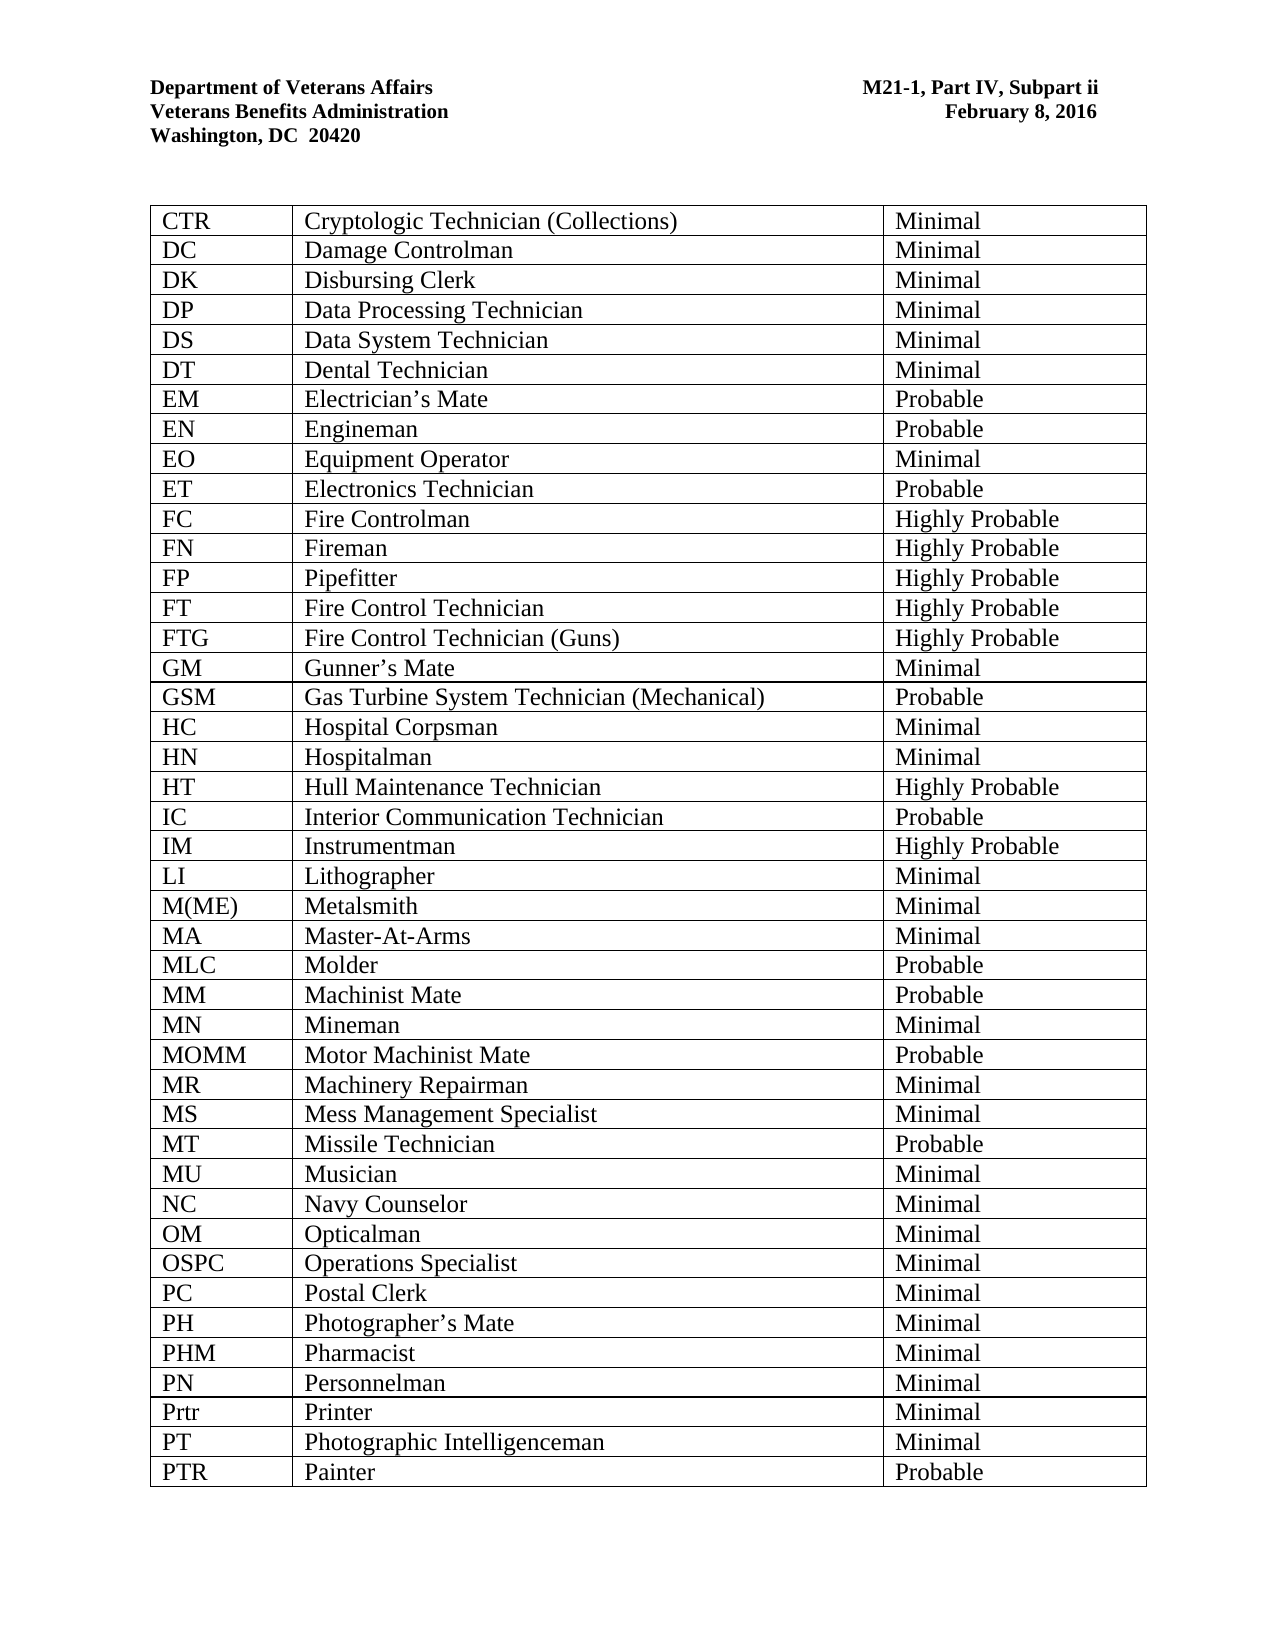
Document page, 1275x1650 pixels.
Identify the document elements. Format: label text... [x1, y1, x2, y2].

table_cell DC [151, 236, 292, 264]
table_cell LI [151, 861, 292, 890]
table_cell Mess Management Specialist [293, 1100, 883, 1128]
table_cell Equipment Operator [293, 444, 883, 473]
table_cell Probable [884, 385, 1146, 413]
table_cell CTR [151, 206, 292, 234]
table_cell Highly Probable [884, 831, 1146, 860]
table_cell Minimal [884, 355, 1146, 383]
table_cell Minimal [884, 861, 1146, 890]
table_cell Navy Counselor [293, 1189, 883, 1218]
table_cell FN [151, 534, 292, 562]
table_cell Operations Specialist [293, 1249, 883, 1277]
table_cell Probable [884, 951, 1146, 979]
table_cell PHM [151, 1338, 292, 1367]
table_cell Data System Technician [293, 325, 883, 354]
table_cell Minimal [884, 325, 1146, 354]
table_cell Minimal [884, 1159, 1146, 1188]
table_cell Motor Machinist Mate [293, 1040, 883, 1069]
table_cell Lithographer [293, 861, 883, 890]
table_cell HT [151, 772, 292, 801]
table_cell Highly Probable [884, 504, 1146, 532]
table_cell Minimal [884, 653, 1146, 681]
table_cell Hospitalman [293, 742, 883, 771]
table_cell Fire Controlman [293, 504, 883, 532]
table_cell Probable [884, 1040, 1146, 1069]
table_cell Gunner’s Mate [293, 653, 883, 681]
table_cell Missile Technician [293, 1129, 883, 1158]
table_cell Painter [293, 1457, 883, 1486]
table_cell DS [151, 325, 292, 354]
table_cell OM [151, 1219, 292, 1247]
table_cell GSM [151, 683, 292, 711]
table_cell GM [151, 653, 292, 681]
table_cell Personnelman [293, 1368, 883, 1396]
table_cell HC [151, 712, 292, 741]
table_cell FC [151, 504, 292, 532]
table_cell MR [151, 1070, 292, 1098]
table_cell Machinery Repairman [293, 1070, 883, 1098]
table_cell Musician [293, 1159, 883, 1188]
table_cell Highly Probable [884, 563, 1146, 592]
table_cell Fireman [293, 534, 883, 562]
table_cell PC [151, 1278, 292, 1307]
table_cell Hull Maintenance Technician [293, 772, 883, 801]
table_cell Minimal [884, 265, 1146, 294]
table_cell Opticalman [293, 1219, 883, 1247]
table_cell Data Processing Technician [293, 295, 883, 324]
table_cell FP [151, 563, 292, 592]
table_cell Electronics Technician [293, 474, 883, 503]
table_cell Minimal [884, 1368, 1146, 1396]
table_cell Minimal [884, 1249, 1146, 1277]
table_cell PTR [151, 1457, 292, 1486]
table_cell Pipefitter [293, 563, 883, 592]
table_cell DK [151, 265, 292, 294]
table_cell Minimal [884, 1338, 1146, 1367]
table_cell Printer [293, 1398, 883, 1426]
table_cell Minimal [884, 1100, 1146, 1128]
table_cell Minimal [884, 921, 1146, 949]
table_cell FTG [151, 623, 292, 652]
table_cell Dental Technician [293, 355, 883, 383]
table_cell HN [151, 742, 292, 771]
table_cell Highly Probable [884, 772, 1146, 801]
table_cell EO [151, 444, 292, 473]
table_cell Probable [884, 414, 1146, 443]
table_cell Minimal [884, 1189, 1146, 1218]
table_cell MOMM [151, 1040, 292, 1069]
table_cell Interior Communication Technician [293, 802, 883, 830]
table_cell PT [151, 1427, 292, 1456]
table_cell Minimal [884, 1278, 1146, 1307]
table_cell Minimal [884, 1219, 1146, 1247]
table_cell DT [151, 355, 292, 383]
table_cell Hospital Corpsman [293, 712, 883, 741]
table_cell Gas Turbine System Technician (Mechanical) [293, 683, 883, 711]
table_cell Fire Control Technician [293, 593, 883, 622]
table_cell Photographer’s Mate [293, 1308, 883, 1337]
table_cell Metalsmith [293, 891, 883, 920]
table_cell MA [151, 921, 292, 949]
table_cell ET [151, 474, 292, 503]
table_cell MN [151, 1010, 292, 1039]
table_cell NC [151, 1189, 292, 1218]
table_cell Postal Clerk [293, 1278, 883, 1307]
table_cell IM [151, 831, 292, 860]
table_cell Probable [884, 683, 1146, 711]
table_cell Prtr [151, 1398, 292, 1426]
table_cell M(ME) [151, 891, 292, 920]
table_cell Probable [884, 474, 1146, 503]
table_cell IC [151, 802, 292, 830]
table_cell Minimal [884, 295, 1146, 324]
table_cell Minimal [884, 1427, 1146, 1456]
table_cell MM [151, 980, 292, 1009]
table_cell Highly Probable [884, 593, 1146, 622]
table_cell Minimal [884, 236, 1146, 264]
table_cell Damage Controlman [293, 236, 883, 264]
table_cell Minimal [884, 742, 1146, 771]
table_cell MS [151, 1100, 292, 1128]
table_cell OSPC [151, 1249, 292, 1277]
table_cell Disbursing Clerk [293, 265, 883, 294]
table_cell Pharmacist [293, 1338, 883, 1367]
table_cell Probable [884, 802, 1146, 830]
table_cell Minimal [884, 444, 1146, 473]
table_cell Minimal [884, 891, 1146, 920]
table_cell Probable [884, 980, 1146, 1009]
table_cell Probable [884, 1129, 1146, 1158]
table_cell EN [151, 414, 292, 443]
table_cell FT [151, 593, 292, 622]
table_cell MU [151, 1159, 292, 1188]
table_cell EM [151, 385, 292, 413]
table_cell Highly Probable [884, 534, 1146, 562]
table_cell Mineman [293, 1010, 883, 1039]
table_cell Highly Probable [884, 623, 1146, 652]
table_cell Electrician’s Mate [293, 385, 883, 413]
table_cell Machinist Mate [293, 980, 883, 1009]
table_cell Photographic Intelligenceman [293, 1427, 883, 1456]
table_cell Minimal [884, 1010, 1146, 1039]
table_cell Minimal [884, 206, 1146, 234]
table_cell DP [151, 295, 292, 324]
table_cell PN [151, 1368, 292, 1396]
table_cell MT [151, 1129, 292, 1158]
table_cell Minimal [884, 712, 1146, 741]
table_cell Minimal [884, 1070, 1146, 1098]
table_cell Instrumentman [293, 831, 883, 860]
table_cell Minimal [884, 1398, 1146, 1426]
table_cell Molder [293, 951, 883, 979]
table_cell Master-At-Arms [293, 921, 883, 949]
table_cell Fire Control Technician (Guns) [293, 623, 883, 652]
table_cell MLC [151, 951, 292, 979]
table_cell PH [151, 1308, 292, 1337]
table_cell Minimal [884, 1308, 1146, 1337]
table_cell Engineman [293, 414, 883, 443]
table_cell Probable [884, 1457, 1146, 1486]
table_cell Cryptologic Technician (Collections) [293, 206, 883, 234]
